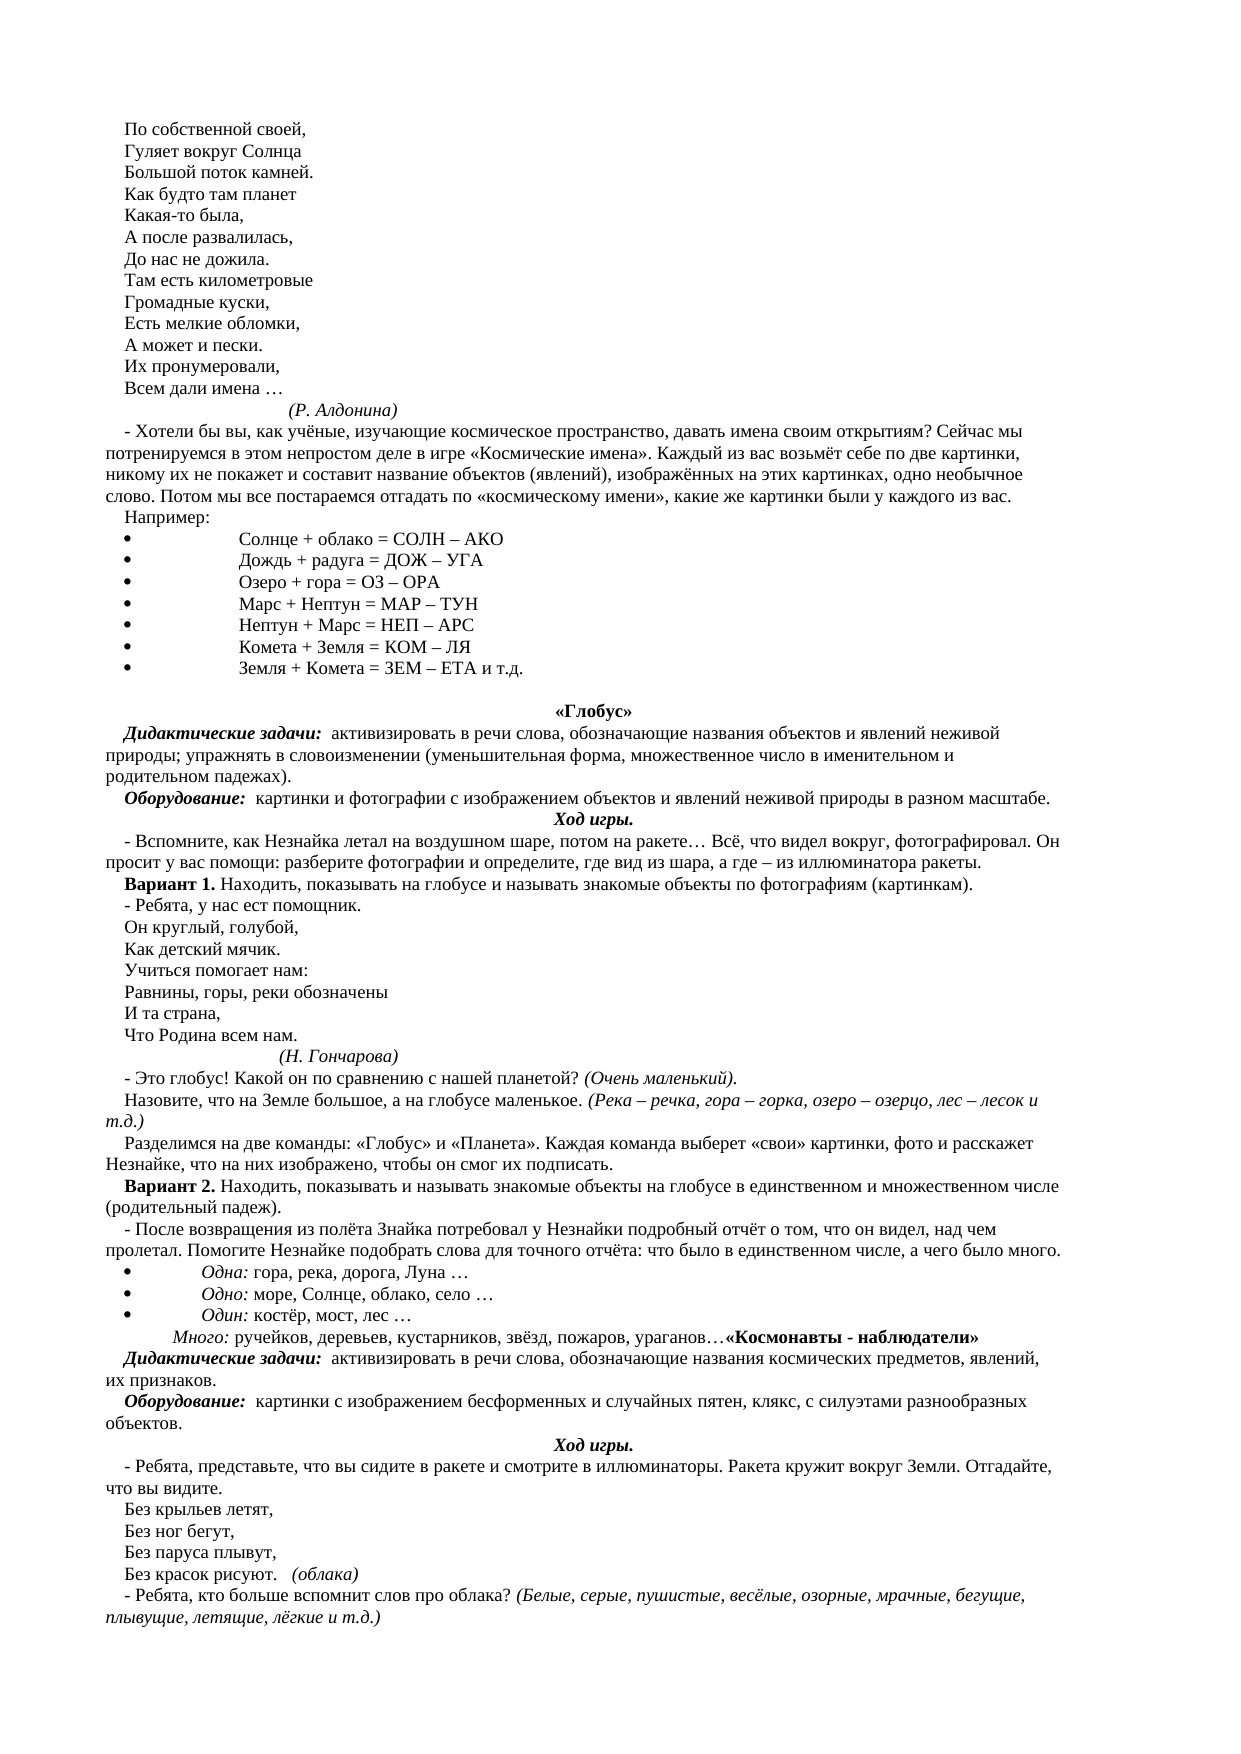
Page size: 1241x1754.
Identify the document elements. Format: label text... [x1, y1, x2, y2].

text По собственной своей, [105, 118, 1063, 140]
text Равнины, горы, реки обозначены [105, 981, 1063, 1002]
text Есть мелкие обломки, [105, 312, 1063, 334]
text Гуляет вокруг Солнца [105, 140, 1063, 161]
text Громадные куски, [105, 291, 1063, 312]
text Какая-то была, [105, 204, 1063, 226]
text Ход игры. [105, 1433, 1063, 1455]
text Там есть километровые [105, 269, 1063, 291]
text - Хотели бы вы, как учёные, изучающие космическое пространство, давать имена своим открытиям? Сейчас мы потренируемся в этом непростом деле в игре «Космические имена». Каждый из вас возьмёт себе по две картинки, никому их не покажет и составит название объектов (явлений), изображённых на этих картинках, одно необычное слово. Потом мы все постараемся отгадать по «космическому имени», какие же картинки были у каждого из вас. [105, 420, 1063, 506]
list Солнце + облако = СОЛН – АКО [105, 528, 1063, 549]
text (Н. Гончарова) [105, 1045, 1063, 1067]
text Назовите, что на Земле большое, а на глобусе маленькое. (Река – речка, гора – горка, озеро – озерцо, лес – лесок и т.д.) [105, 1088, 1063, 1132]
list Комета + Земля = КОМ – ЛЯ [105, 636, 1063, 657]
list Земля + Комета = ЗЕМ – ЕТА и т.д. [105, 657, 1063, 679]
text Большой поток камней. [105, 161, 1063, 183]
text Оборудование: картинки и фотографии с изображением объектов и явлений неживой природы в разном масштабе. [105, 787, 1063, 808]
list Дождь + радуга = ДОЖ – УГА [105, 549, 1063, 571]
text - Ребята, у нас ест помощник. [105, 894, 1063, 916]
list Марс + Нептун = МАР – ТУН [105, 592, 1063, 614]
text «Глобус» [105, 700, 1063, 722]
list Одна: гора, река, дорога, Луна … [105, 1261, 1063, 1282]
text Что Родина всем нам. [105, 1024, 1063, 1045]
text Как будто там планет [105, 183, 1063, 204]
list Нептун + Марс = НЕП – АРС [105, 614, 1063, 636]
text Например: [105, 506, 1063, 528]
text - Вспомните, как Незнайка летал на воздушном шаре, потом на ракете… Всё, что видел вокруг, фотографировал. Он просит у вас помощи: разберите фотографии и определите, где вид из шара, а где – из иллюминатора ракеты. [105, 830, 1063, 873]
text Дидактические задачи: активизировать в речи слова, обозначающие названия объектов и явлений неживой природы; упражнять в словоизменении (уменьшительная форма, множественное число в именительном и родительном падежах). [105, 722, 1063, 787]
text Без крыльев летят, [105, 1498, 1063, 1520]
text - После возвращения из полёта Знайка потребовал у Незнайки подробный отчёт о том, что он видел, над чем пролетал. Помогите Незнайке подобрать слова для точного отчёта: что было в единственном числе, а чего было много. [105, 1218, 1063, 1261]
text Без красок рисуют. (облака) [105, 1563, 1063, 1584]
text Оборудование: картинки с изображением бесформенных и случайных пятен, клякс, с силуэтами разнообразных объектов. [105, 1390, 1063, 1433]
text Всем дали имена … [105, 377, 1063, 398]
text (Р. Алдонина) [105, 398, 1063, 420]
text И та страна, [105, 1002, 1063, 1024]
text Вариант 2. Находить, показывать и называть знакомые объекты на глобусе в единственном и множественном числе (родительный падеж). [105, 1175, 1063, 1218]
text Он круглый, голубой, [105, 916, 1063, 937]
text А после развалилась, [105, 226, 1063, 247]
text Дидактические задачи: активизировать в речи слова, обозначающие названия космических предметов, явлений, их признаков. [105, 1347, 1063, 1390]
text Учиться помогает нам: [105, 959, 1063, 981]
text До нас не дожила. [105, 247, 1063, 269]
text Вариант 1. Находить, показывать на глобусе и называть знакомые объекты по фотографиям (картинкам). [105, 873, 1063, 894]
text Много: ручейков, деревьев, кустарников, звёзд, пожаров, ураганов…«Космонавты - наблюдатели» [88, 1326, 1063, 1347]
list Один: костёр, мост, лес … [105, 1304, 1063, 1326]
text Ход игры. [105, 808, 1063, 830]
text Без паруса плывут, [105, 1541, 1063, 1563]
list Одно: море, Солнце, облако, село … [105, 1282, 1063, 1304]
list Озеро + гора = ОЗ – ОРА [105, 571, 1063, 592]
text Без ног бегут, [105, 1520, 1063, 1541]
text - Ребята, представьте, что вы сидите в ракете и смотрите в иллюминаторы. Ракета кружит вокруг Земли. Отгадайте, что вы видите. [105, 1455, 1063, 1498]
text - Это глобус! Какой он по сравнению с нашей планетой? (Очень маленький). [105, 1067, 1063, 1088]
text - Ребята, кто больше вспомнит слов про облака? (Белые, серые, пушистые, весёлые, озорные, мрачные, бегущие, плывущие, летящие, лёгкие и т.д.) [105, 1584, 1063, 1627]
text Их пронумеровали, [105, 355, 1063, 377]
text А может и пески. [105, 334, 1063, 355]
text Как детский мячик. [105, 937, 1063, 959]
text Разделимся на две команды: «Глобус» и «Планета». Каждая команда выберет «свои» картинки, фото и расскажет Незнайке, что на них изображено, чтобы он смог их подписать. [105, 1132, 1063, 1175]
